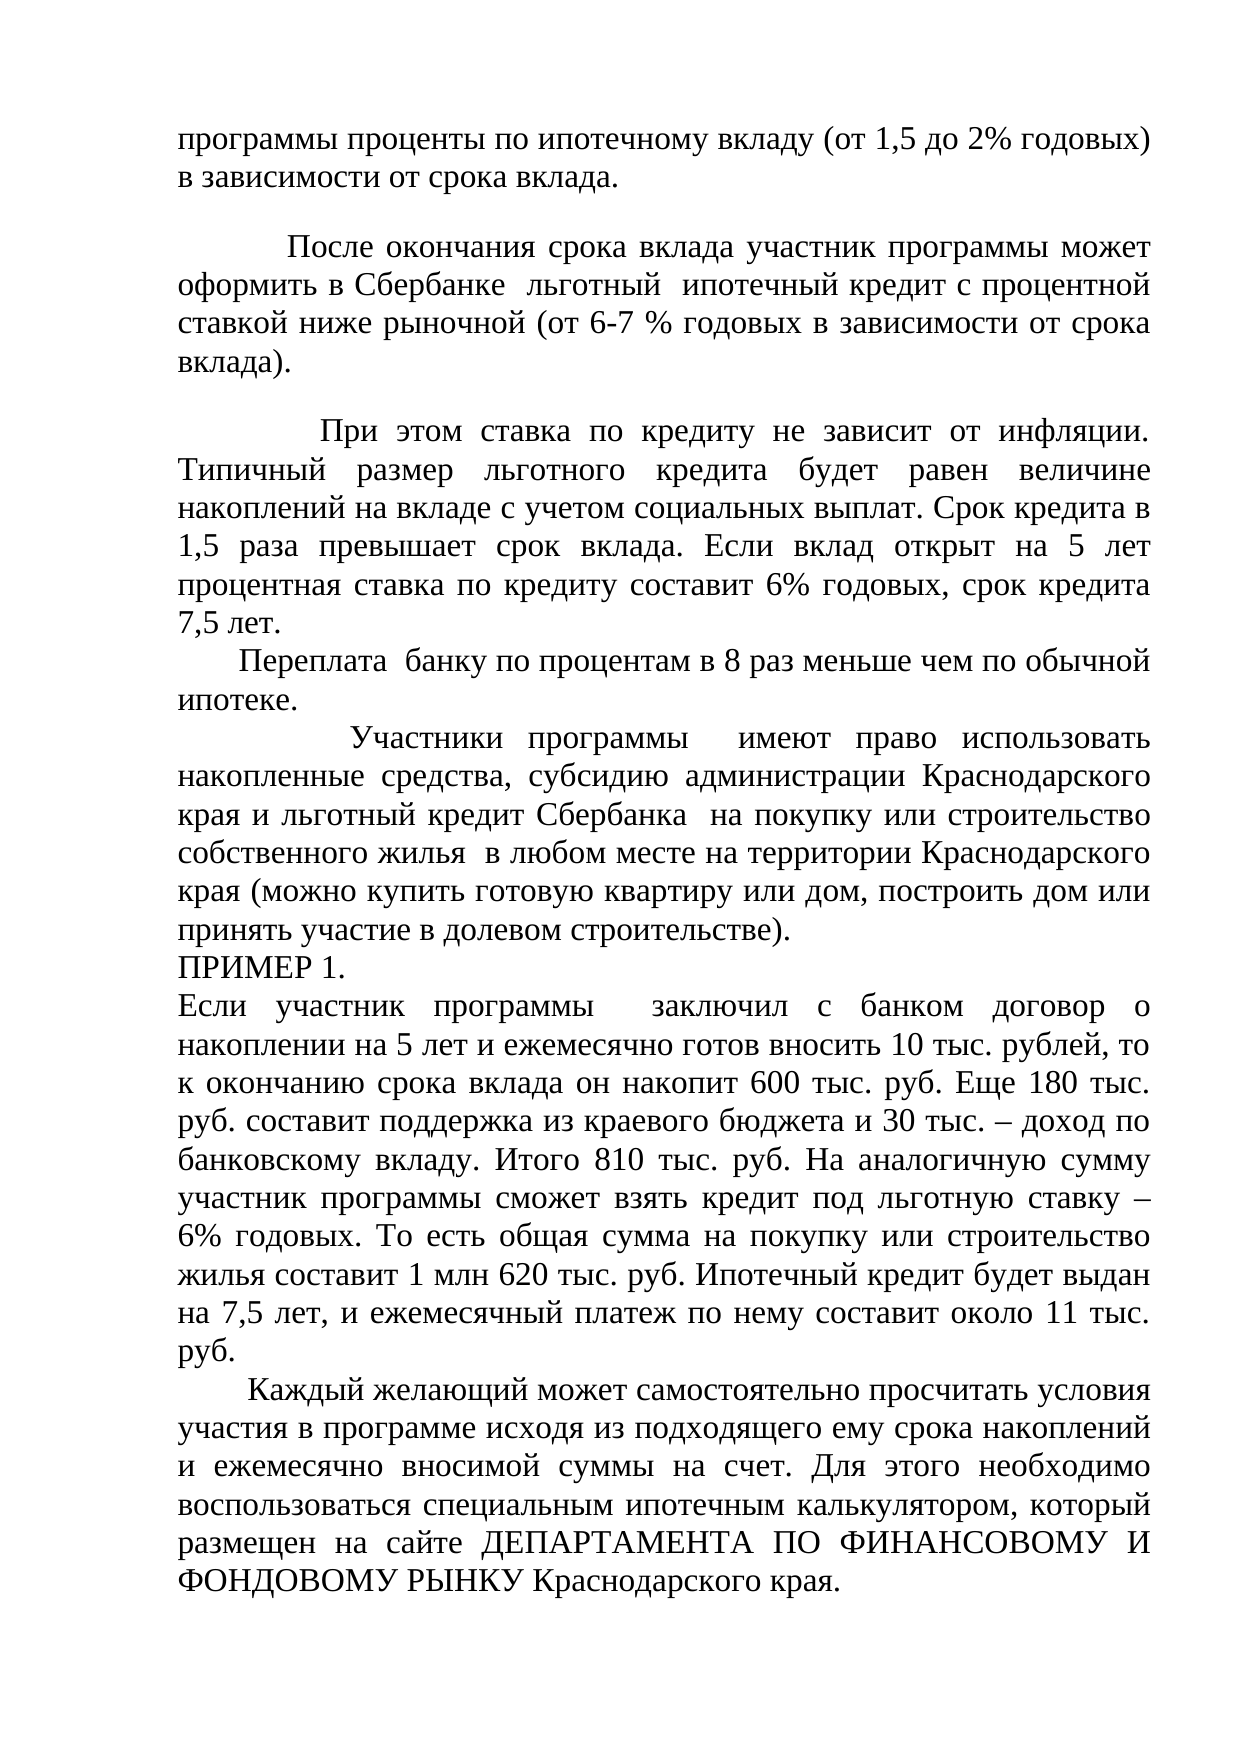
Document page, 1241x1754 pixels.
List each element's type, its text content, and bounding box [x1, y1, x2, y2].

text При этом ставка по кредиту не зависит от инфляции. Типичный размер льготного кредита будет равен величине накоплений на вкладе с учетом социальных выплат. Срок кредита в 1,5 раза превышает срок вклада. Если вклад открыт на 5 лет процентная ставка по кредиту составит 6% годовых, срок кредита 7,5 лет. [177, 411, 1152, 641]
text Если участник программы заключил с банком договор о накоплении на 5 лет и ежемесячно готов вносить 10 тыс. рублей, то к окончанию срока вклада он накопит 600 тыс. руб. Еще 180 тыс. руб. составит поддержка из краевого бюджета и 30 тыс. – доход по банковскому вкладу. Итого 810 тыс. руб. На аналогичную сумму участник программы сможет взять кредит под льготную ставку – 6% годовых. То есть общая сумма на покупку или строительство жилья составит 1 млн 620 тыс. руб. Ипотечный кредит будет выдан на 7,5 лет, и ежемесячный платеж по нему составит около 11 тыс. руб. [177, 986, 1152, 1369]
text После окончания срока вклада участник программы может оформить в Сбербанке льготный ипотечный кредит с процентной ставкой ниже рыночной (от 6-7 % годовых в зависимости от срока вклада). [177, 226, 1152, 379]
text Переплата банку по процентам в 8 раз меньше чем по обычной ипотеке. [177, 641, 1152, 717]
text ПРИМЕР 1. [177, 947, 1152, 986]
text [177, 118, 1152, 195]
text Участники программы имеют право использовать накопленные средства, субсидию администрации Краснодарского края и льготный кредит Сбербанка на покупку или строительство собственного жилья в любом месте на территории Краснодарского края (можно купить готовую квартиру или дом, построить дом или принять участие в долевом строительстве). [177, 717, 1152, 947]
text Каждый желающий может самостоятельно просчитать условия участия в программе исходя из подходящего ему срока накоплений и ежемесячно вносимой суммы на счет. Для этого необходимо воспользоваться специальным ипотечным калькулятором, который размещен на сайте ДЕПАРТАМЕНТА ПО ФИНАНСОВОМУ И ФОНДОВОМУ РЫНКУ Краснодарского края. [177, 1369, 1152, 1599]
